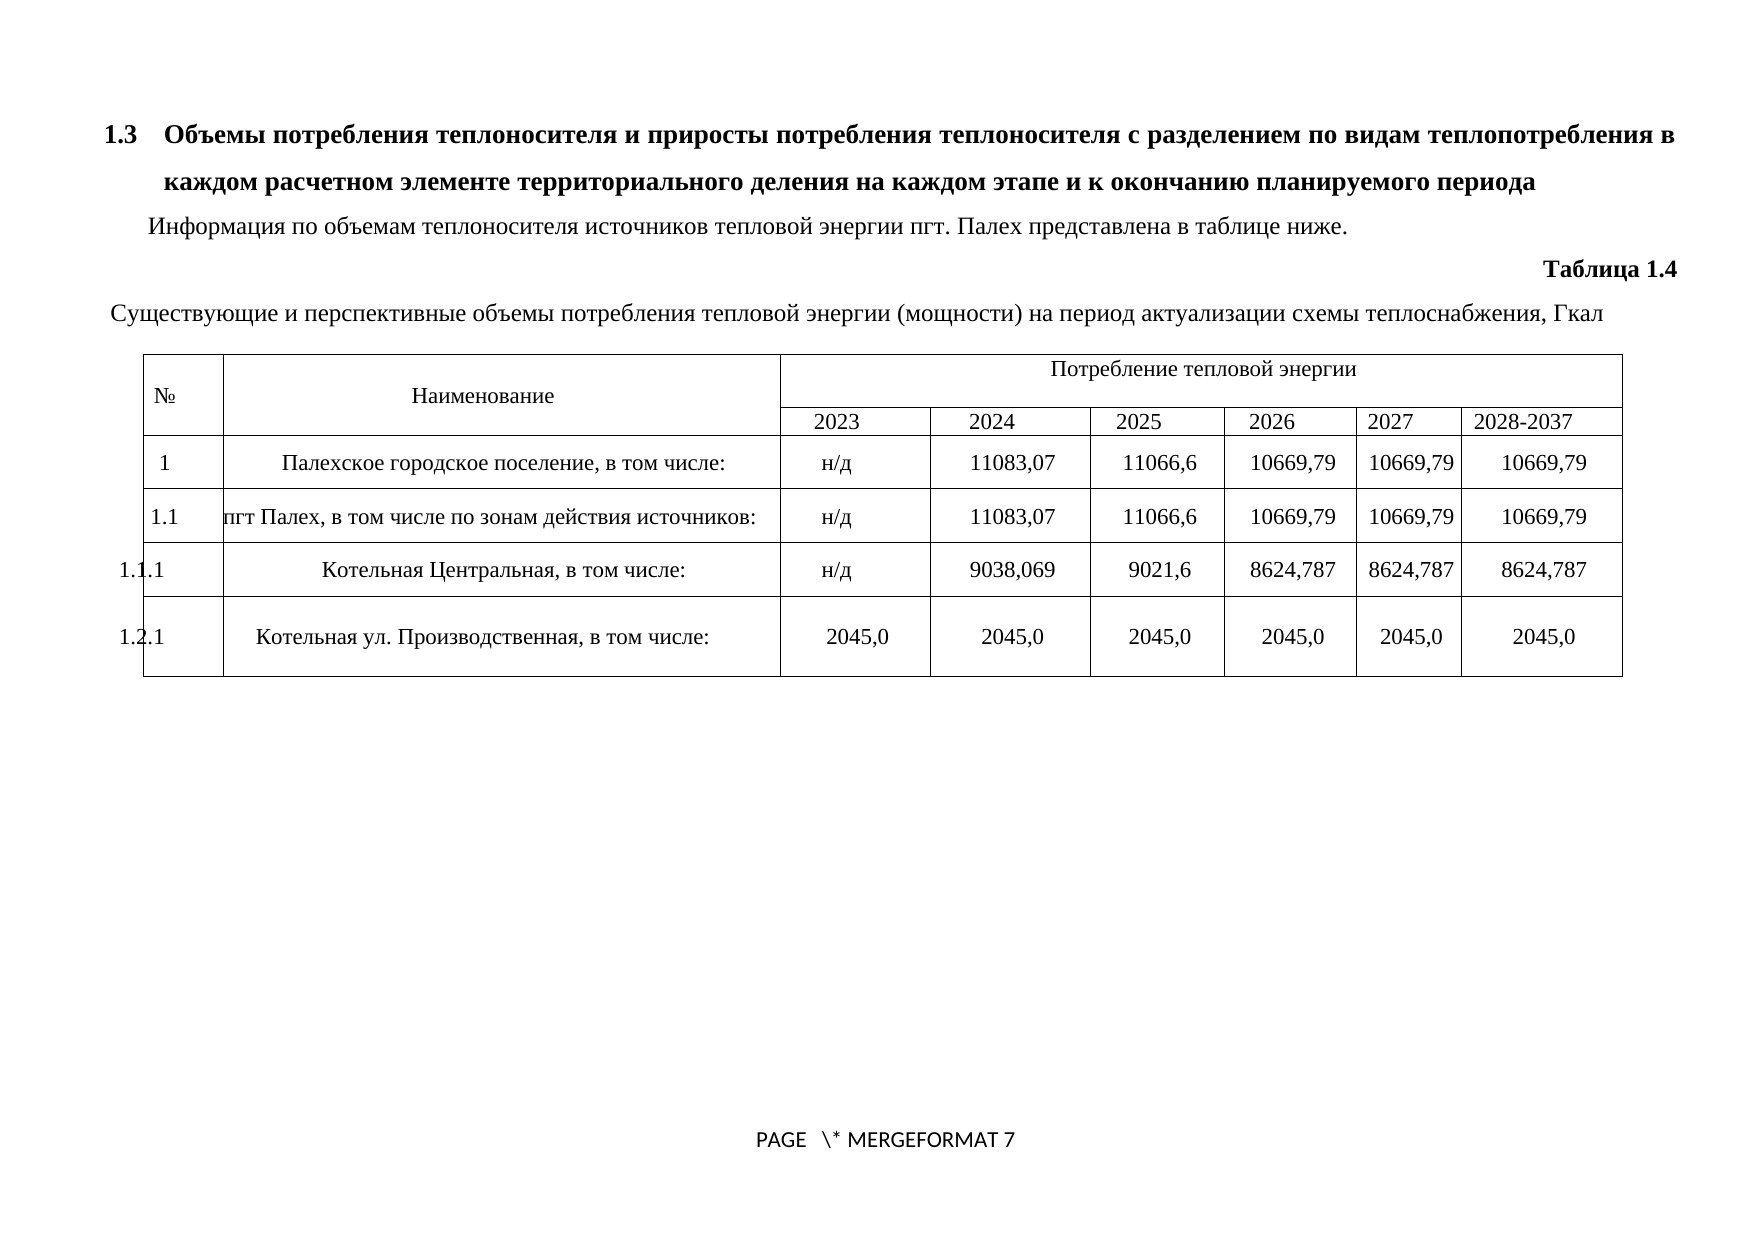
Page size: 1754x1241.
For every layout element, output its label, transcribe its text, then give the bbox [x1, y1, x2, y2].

table_cell 10669,79 [1225, 489, 1356, 542]
table_cell н/д [781, 489, 930, 542]
table_cell пгт Палех, в том числе по зонам действия источников: [224, 489, 780, 542]
table_cell 8624,787 [1462, 543, 1622, 596]
table_cell 2025 [1091, 408, 1224, 434]
table_cell 2024 [931, 408, 1090, 434]
table_cell Котельная Центральная, в том числе: [224, 543, 780, 596]
table_cell 2045,0 [1091, 597, 1224, 676]
table_header № [144, 355, 223, 434]
table_cell 2045,0 [931, 597, 1090, 676]
table_cell 10669,79 [1357, 489, 1461, 542]
subtitle Объемы потребления теплоносителя и приросты потребления теплоносителя с разделением по видам теплопотребления в каждом расчетном элементе территориального деления на каждом этапе и к окончанию планируемого периода [103, 118, 1677, 196]
table_cell 11083,07 [931, 489, 1090, 542]
table_cell 8624,787 [1225, 543, 1356, 596]
table_cell 1.2.1 [144, 597, 223, 676]
table_cell 2023 [781, 408, 930, 434]
table_header Потребление тепловой энергии [781, 355, 1622, 407]
text Таблица 1.4 [89, 254, 1677, 283]
table_cell Котельная ул. Производственная, в том числе: [224, 597, 780, 676]
table_cell 2045,0 [781, 597, 930, 676]
table_cell 1.1.1 [144, 543, 223, 596]
table_cell 2026 [1225, 408, 1356, 434]
text Информация по объемам теплоносителя источников тепловой энергии пгт. Палех представлена в таблице ниже. [89, 211, 1677, 240]
table_cell 10669,79 [1357, 436, 1461, 488]
table_cell 11083,07 [931, 436, 1090, 488]
table_cell 10669,79 [1462, 489, 1622, 542]
table_cell 9021,6 [1091, 543, 1224, 596]
table_cell 10669,79 [1462, 436, 1622, 488]
table_cell 9038,069 [931, 543, 1090, 596]
table_cell 11066,6 [1091, 489, 1224, 542]
table_cell н/д [781, 436, 930, 488]
table_cell 2045,0 [1357, 597, 1461, 676]
text Существующие и перспективные объемы потребления тепловой энергии (мощности) на период актуализации схемы теплоснабжения, Гкал [51, 298, 1663, 326]
table_cell 2028-2037 [1462, 408, 1622, 434]
table_cell 1 [144, 436, 223, 488]
table_cell 8624,787 [1357, 543, 1461, 596]
table_cell 2045,0 [1225, 597, 1356, 676]
table_cell 10669,79 [1225, 436, 1356, 488]
table_cell н/д [781, 543, 930, 596]
table_cell Палехское городское поселение, в том числе: [224, 436, 780, 488]
table_cell 1.1 [144, 489, 223, 542]
table_cell 2027 [1357, 408, 1461, 434]
table_cell 11066,6 [1091, 436, 1224, 488]
table_header Наименование [224, 355, 780, 434]
table_cell 2045,0 [1462, 597, 1622, 676]
